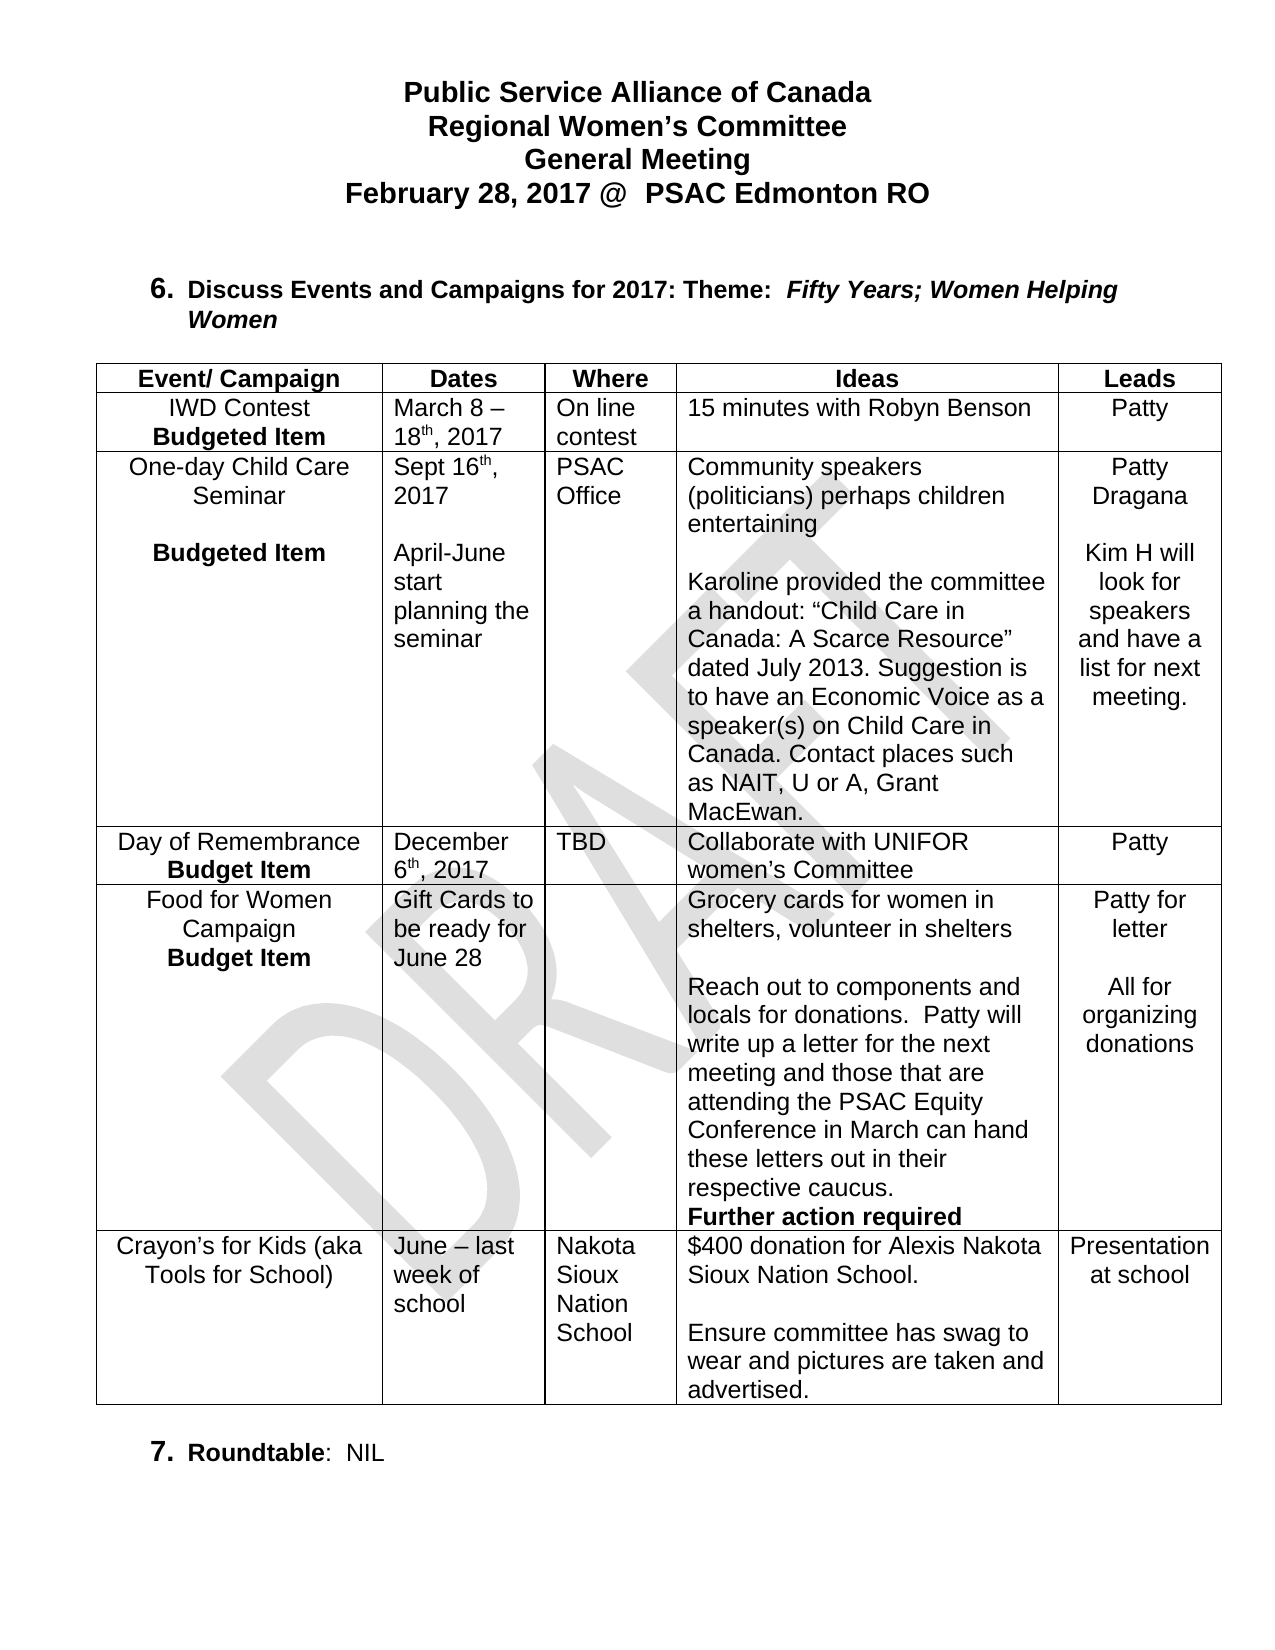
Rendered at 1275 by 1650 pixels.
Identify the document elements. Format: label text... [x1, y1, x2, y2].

table_cell Patty for letter All for organizing donations [1059, 885, 1221, 1230]
table_cell One-day Child Care Seminar Budgeted Item [97, 452, 382, 826]
list Discuss Events and Campaigns for 2017: Theme: Fifty Years; Women Helping Women [150, 271, 1125, 334]
table_header Dates [383, 364, 544, 392]
table_cell Nakota Sioux Nation School [546, 1231, 676, 1404]
table_cell June – last week of school [383, 1231, 544, 1404]
table_cell Presentation at school [1059, 1231, 1221, 1404]
table_cell Day of Remembrance Budget Item [97, 827, 382, 884]
table_header Event/ Campaign [97, 364, 382, 392]
table_cell Crayon’s for Kids (aka Tools for School) [97, 1231, 382, 1404]
table_cell Patty Dragana Kim H will look for speakers and have a list for next meeting. [1059, 452, 1221, 826]
table_header Ideas [677, 364, 1058, 392]
table_cell On line contest [546, 393, 676, 451]
table_cell Collaborate with UNIFOR women’s Committee [677, 827, 1058, 884]
table_header Where [546, 364, 676, 392]
list Roundtable: NIL [150, 1433, 1125, 1467]
table_cell IWD Contest Budgeted Item [97, 393, 382, 451]
table_cell December 6th, 2017 [383, 827, 544, 884]
table_cell Patty [1059, 393, 1221, 451]
table_cell Community speakers (politicians) perhaps children entertaining Karoline provided the committee a handout: “Child Care in Canada: A Scarce Resource” dated July 2013. Suggestion is to have an Economic Voice as a speaker(s) on Child Care in Canada. Contact places such as NAIT, U or A, Grant MacEwan. [677, 452, 1058, 826]
table_cell Food for Women Campaign Budget Item [97, 885, 382, 1230]
table_cell [546, 885, 676, 1230]
table_cell PSAC Office [546, 452, 676, 826]
table_cell Gift Cards to be ready for June 28 [383, 885, 544, 1230]
table_cell Patty [1059, 827, 1221, 884]
table_cell TBD [546, 827, 676, 884]
table_cell 15 minutes with Robyn Benson [677, 393, 1058, 451]
table_cell Sept 16th, 2017 April-June start planning the seminar [383, 452, 544, 826]
table_cell March 8 – 18th, 2017 [383, 393, 544, 451]
table_header Leads [1059, 364, 1221, 392]
table_cell $400 donation for Alexis Nakota Sioux Nation School. Ensure committee has swag to wear and pictures are taken and advertised. [677, 1231, 1058, 1404]
table_cell Grocery cards for women in shelters, volunteer in shelters Reach out to components and locals for donations. Patty will write up a letter for the next meeting and those that are attending the PSAC Equity Conference in March can hand these letters out in their respective caucus. Further action required [677, 885, 1058, 1230]
